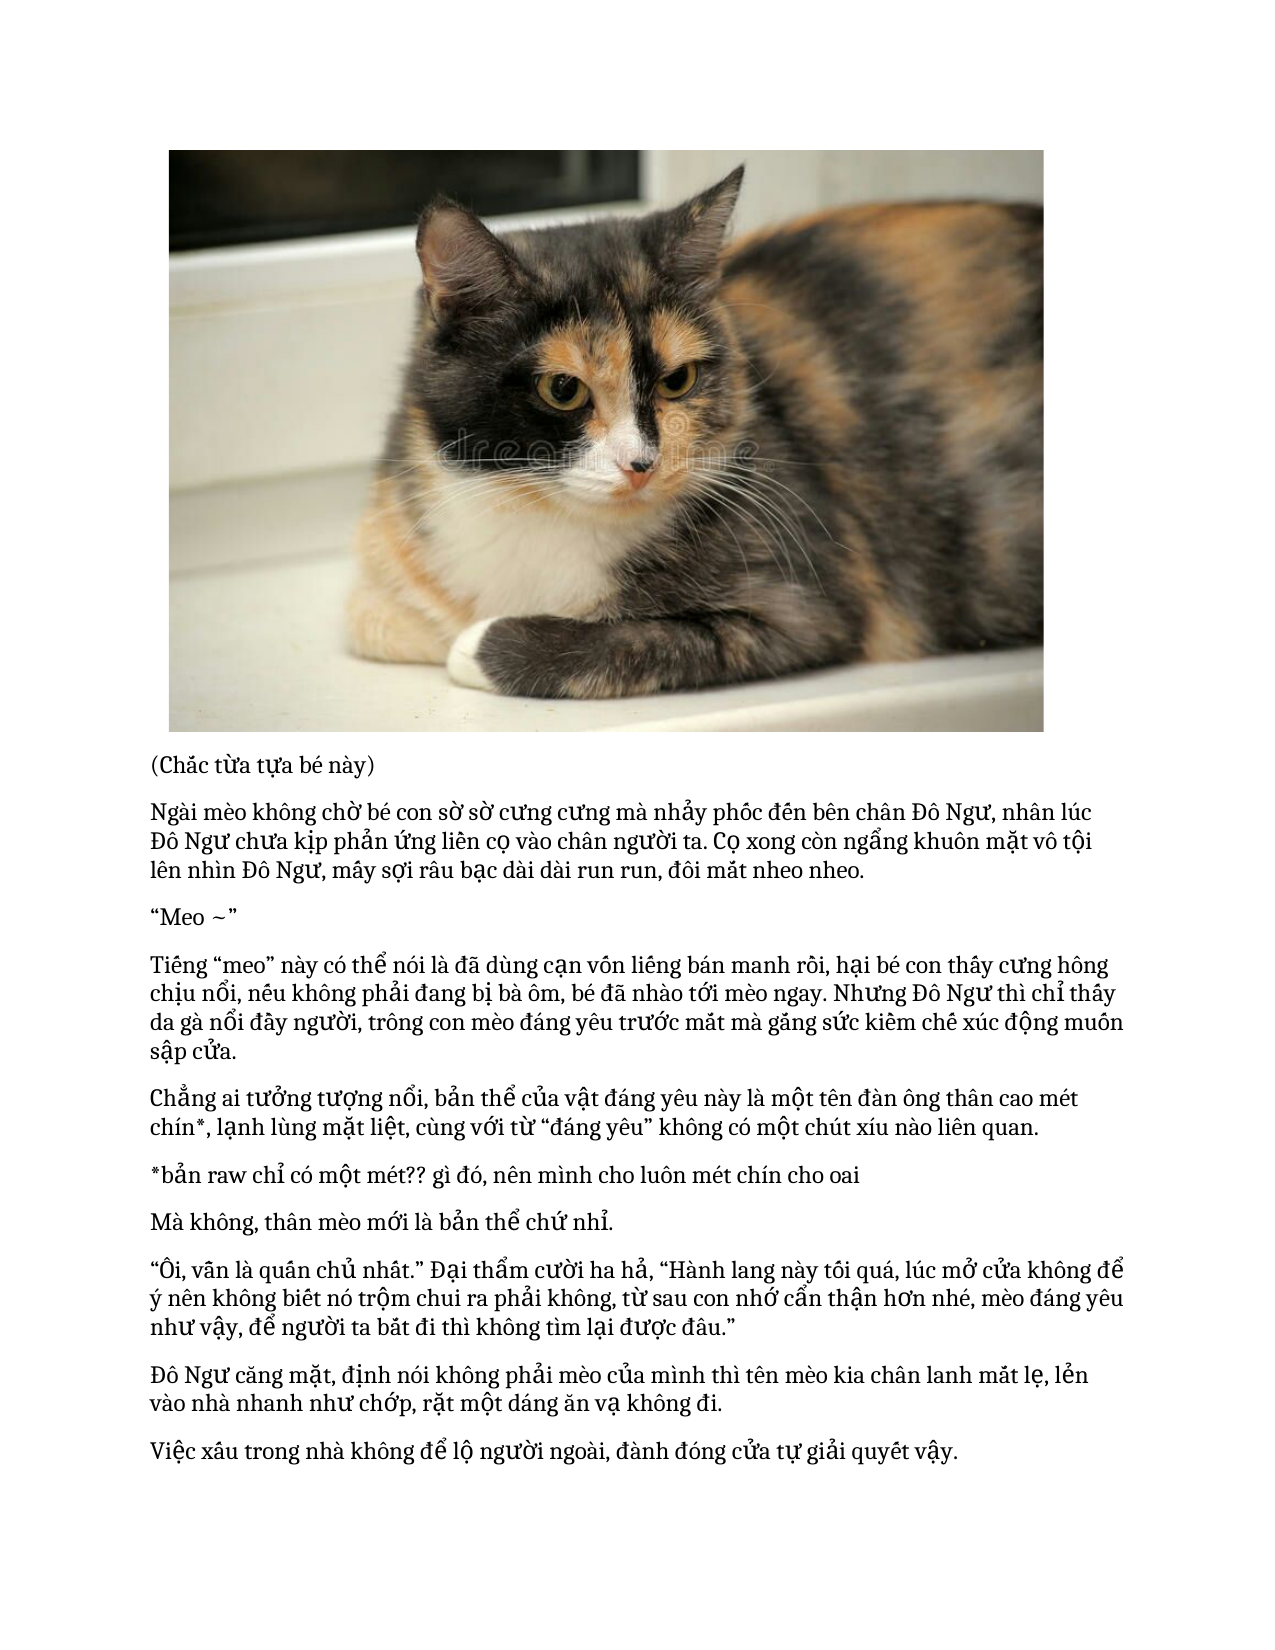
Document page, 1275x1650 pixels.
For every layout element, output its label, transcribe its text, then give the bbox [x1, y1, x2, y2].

picture [168, 150, 1044, 732]
text “Ôi, vẫn là quấn chủ nhất.” Đại thẩm cười ha hả, “Hành lang này tối quá, lúc mở cửa không để ý nên không biết nó trộm chui ra phải không, từ sau con nhớ cẩn thận hơn nhé, mèo đáng yêu như vậy, để người ta bắt đi thì không tìm lại được đâu.” [150, 1256, 1125, 1342]
text Chẳng ai tưởng tượng nổi, bản thể của vật đáng yêu này là một tên đàn ông thân cao mét chín*, lạnh lùng mặt liệt, cùng với từ “đáng yêu” không có một chút xíu nào liên quan. [150, 1084, 1125, 1142]
text Việc xấu trong nhà không để lộ người ngoài, đành đóng cửa tự giải quyết vậy. [150, 1437, 1125, 1466]
text Mà không, thân mèo mới là bản thể chứ nhỉ. [150, 1208, 1125, 1237]
text Đô Ngư căng mặt, định nói không phải mèo của mình thì tên mèo kia chân lanh mắt lẹ, lẻn vào nhà nhanh như chớp, rặt một dáng ăn vạ không đi. [150, 1361, 1125, 1418]
text *bản raw chỉ có một mét?? gì đó, nên mình cho luôn mét chín cho oai [150, 1161, 1125, 1189]
text Ngài mèo không chờ bé con sờ sờ cưng cưng mà nhảy phốc đến bên chân Đô Ngư, nhân lúc Đô Ngư chưa kịp phản ứng liền cọ vào chân người ta. Cọ xong còn ngẩng khuôn mặt vô tội lên nhìn Đô Ngư, mấy sợi râu bạc dài dài run run, đôi mắt nheo nheo. [150, 798, 1125, 884]
text “Meo ~” [150, 903, 1125, 932]
text (Chắc từa tựa bé này) [150, 751, 1125, 779]
text Tiếng “meo” này có thể nói là đã dùng cạn vốn liếng bán manh rồi, hại bé con thấy cưng hông chịu nổi, nếu không phải đang bị bà ôm, bé đã nhào tới mèo ngay. Nhưng Đô Ngư thì chỉ thấy da gà nổi đầy người, trông con mèo đáng yêu trước mắt mà gắng sức kiềm chế xúc động muốn sập cửa. [150, 951, 1125, 1066]
